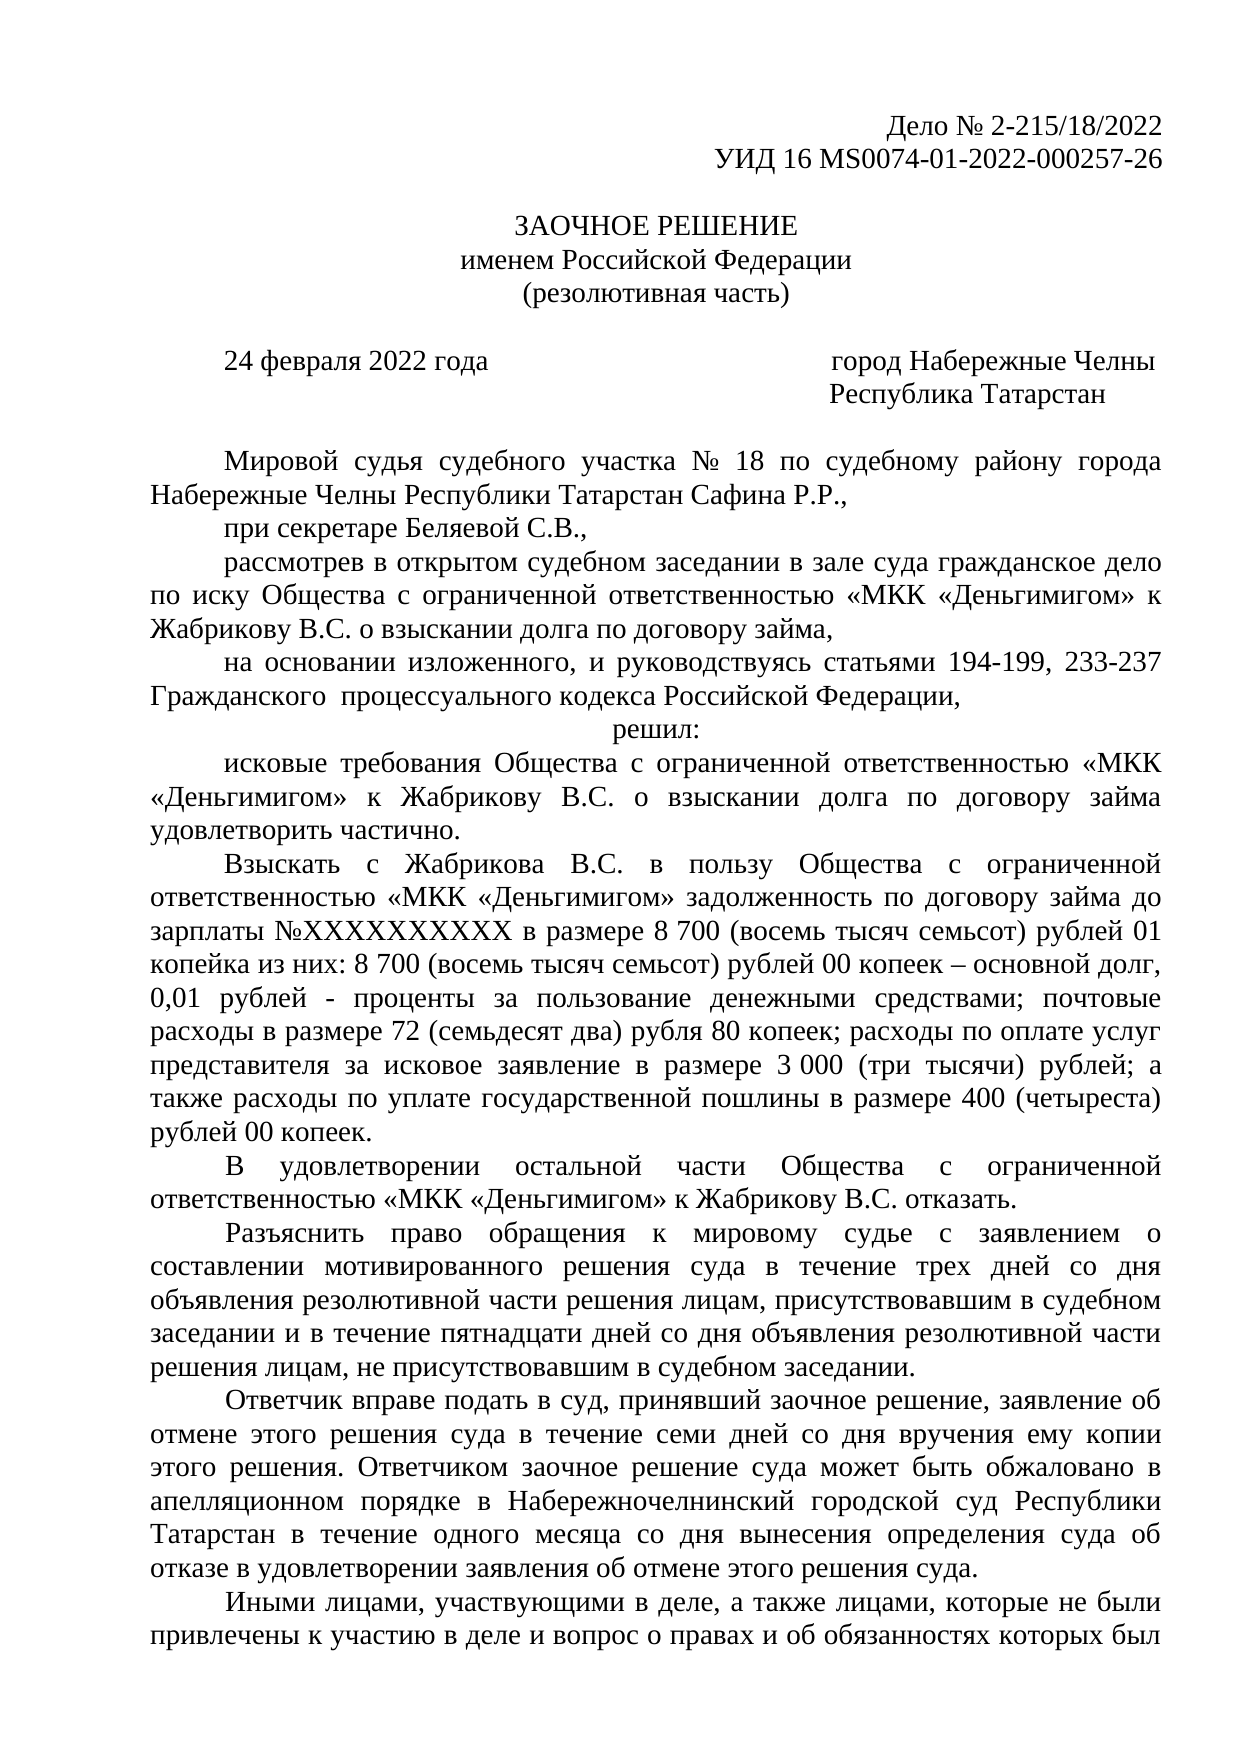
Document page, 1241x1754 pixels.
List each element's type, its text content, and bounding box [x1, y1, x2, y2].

text В удовлетворении остальной части Общества с ограниченной ответственностью «МКК «Деньгимигом» к Жабрикову В.С. отказать. [150, 1148, 1162, 1215]
text Республика Татарстан [150, 376, 1162, 410]
text 24 февраля 2022 года город Набережные Челны [150, 343, 1162, 376]
text Мировой судья судебного участка № 18 по судебному району города Набережные Челны Республики Татарстан Сафина Р.Р., [150, 443, 1162, 510]
text Взыскать с Жабрикова В.С. в пользу Общества с ограниченной ответственностью «МКК «Деньгимигом» задолженность по договору займа до зарплаты №ХХХХХХХХХХ в размере 8 700 (восемь тысяч семьсот) рублей 01 копейка из них: 8 700 (восемь тысяч семьсот) рублей 00 копеек – основной долг, 0,01 рублей - проценты за пользование денежными средствами; почтовые расходы в размере 72 (семьдесят два) рубля 80 копеек; расходы по оплате услуг представителя за исковое заявление в размере 3 000 (три тысячи) рублей; а также расходы по уплате государственной пошлины в размере 400 (четыреста) рублей 00 копеек. [150, 846, 1162, 1148]
text (резолютивная часть) [150, 276, 1162, 309]
text при секретаре Беляевой С.В., [150, 510, 1162, 544]
text Дело № 2-215/18/2022 [150, 108, 1162, 141]
text исковые требования Общества с ограниченной ответственностью «МКК «Деньгимигом» к Жабрикову В.С. о взыскании долга по договору займа удовлетворить частично. [150, 745, 1162, 846]
text на основании изложенного, и руководствуясь статьями 194-199, 233-237 Гражданского процессуального кодекса Российской Федерации, [150, 644, 1162, 712]
text рассмотрев в открытом судебном заседании в зале суда гражданское дело по иску Общества с ограниченной ответственностью «МКК «Деньгимигом» к Жабрикову В.С. о взыскании долга по договору займа, [150, 544, 1162, 644]
text Разъяснить право обращения к мировому судье с заявлением о составлении мотивированного решения суда в течение трех дней со дня объявления резолютивной части решения лицам, присутствовавшим в судебном заседании и в течение пятнадцати дней со дня объявления резолютивной части решения лицам, не присутствовавшим в судебном заседании. [150, 1215, 1162, 1382]
text решил: [150, 712, 1162, 745]
text ЗАОЧНОЕ РЕШЕНИЕ [150, 208, 1162, 242]
text Ответчик вправе подать в суд, принявший заочное решение, заявление об отмене этого решения суда в течение семи дней со дня вручения ему копии этого решения. Ответчиком заочное решение суда может быть обжаловано в апелляционном порядке в Набережночелнинский городской суд Республики Татарстан в течение одного месяца со дня вынесения определения суда об отказе в удовлетворении заявления об отмене этого решения суда. [150, 1382, 1162, 1584]
text УИД 16 MS0074-01-2022-000257-26 [150, 141, 1162, 175]
text именем Российской Федерации [150, 242, 1162, 276]
